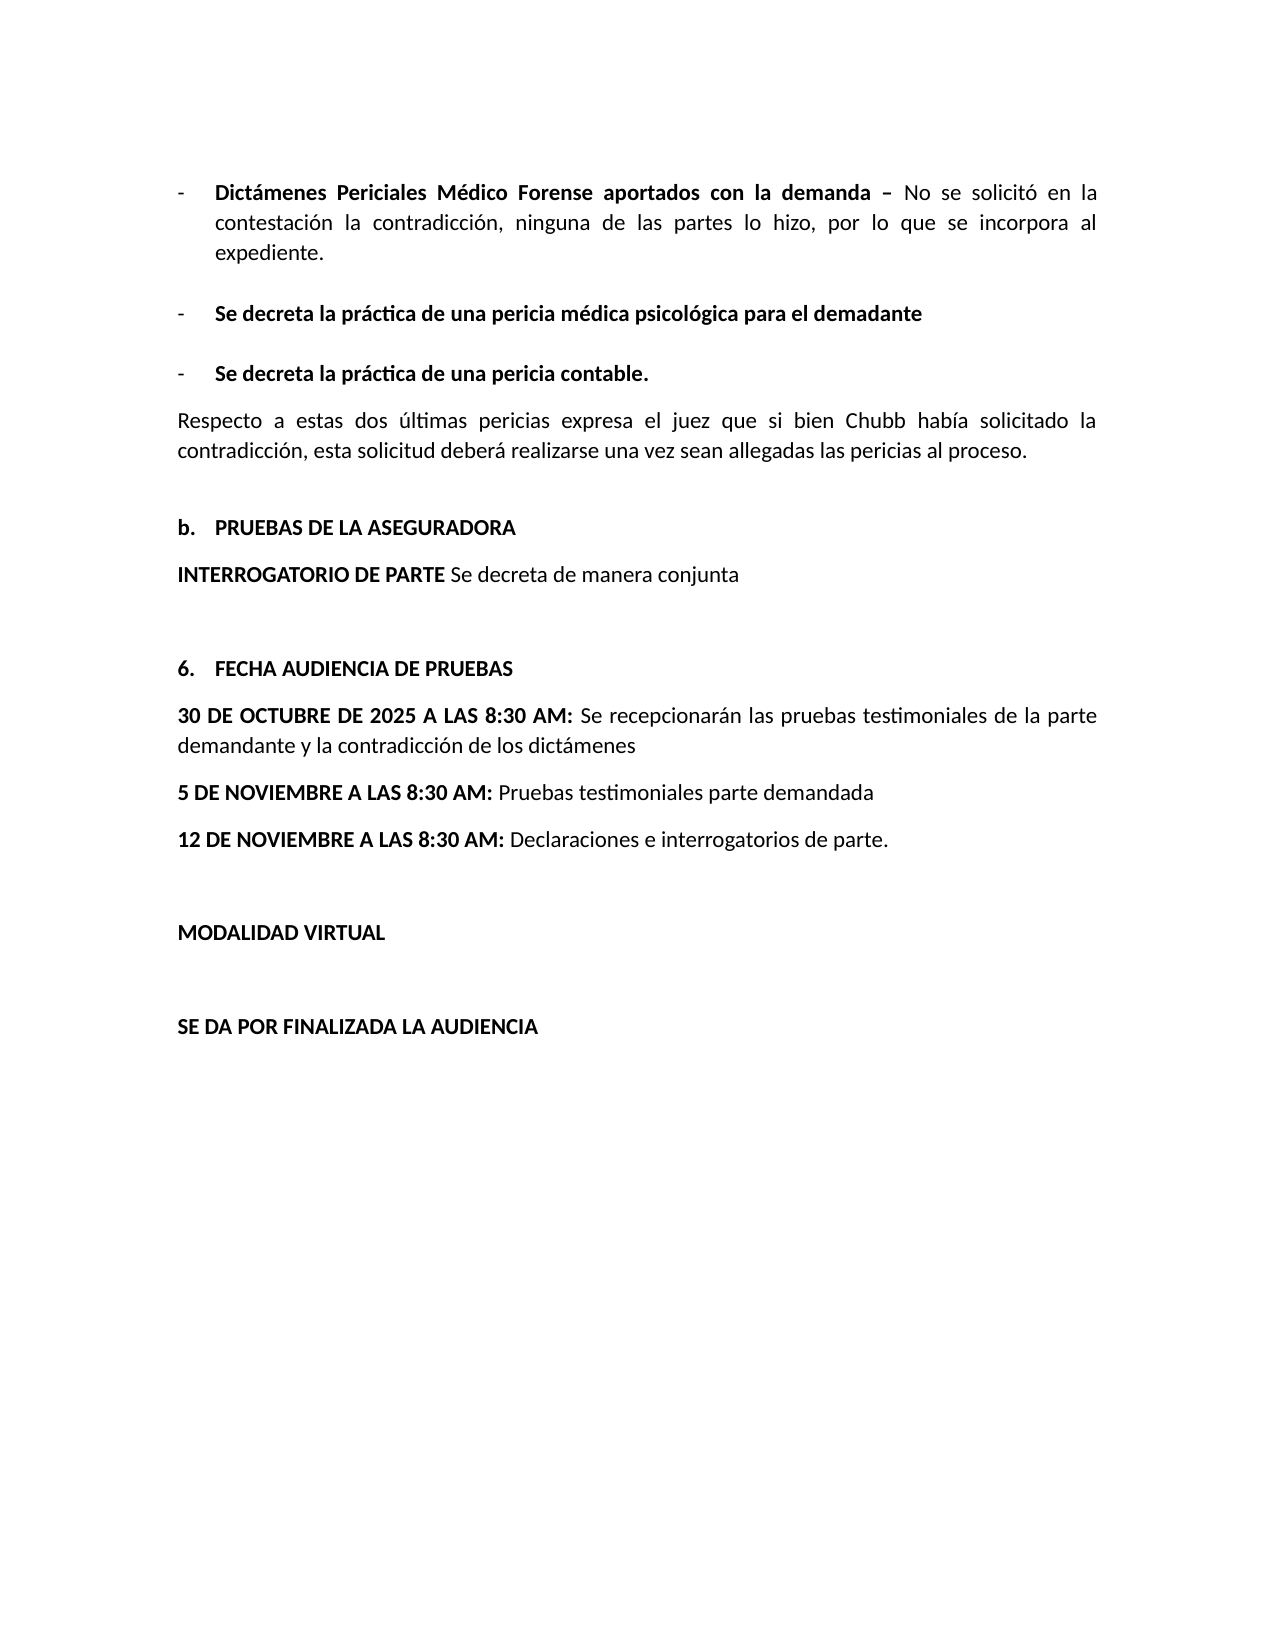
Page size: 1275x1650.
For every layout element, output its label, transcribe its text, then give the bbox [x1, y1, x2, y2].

text INTERROGATORIO DE PARTE Se decreta de manera conjunta [177, 560, 1098, 588]
text 5 DE NOVIEMBRE A LAS 8:30 AM: Pruebas testimoniales parte demandada [177, 778, 1098, 806]
list Se decreta la práctica de una pericia contable. [177, 359, 1098, 387]
list Se decreta la práctica de una pericia médica psicológica para el demadante [177, 299, 1098, 327]
list Dictámenes Periciales Médico Forense aportados con la demanda – No se solicitó en la contestación la contradicción, ninguna de las partes lo hizo, por lo que se incorpora al expediente. [177, 178, 1098, 266]
text SE DA POR FINALIZADA LA AUDIENCIA [177, 1012, 1098, 1040]
list FECHA AUDIENCIA DE PRUEBAS [177, 654, 1098, 682]
text Respecto a estas dos últimas pericias expresa el juez que si bien Chubb había solicitado la contradicción, esta solicitud deberá realizarse una vez sean allegadas las pericias al proceso. [177, 406, 1098, 464]
text MODALIDAD VIRTUAL [177, 918, 1098, 946]
text 30 DE OCTUBRE DE 2025 A LAS 8:30 AM: Se recepcionarán las pruebas testimoniales de la parte demandante y la contradicción de los dictámenes [177, 701, 1098, 759]
list PRUEBAS DE LA ASEGURADORA [177, 513, 1098, 541]
text 12 DE NOVIEMBRE A LAS 8:30 AM: Declaraciones e interrogatorios de parte. [177, 825, 1098, 853]
